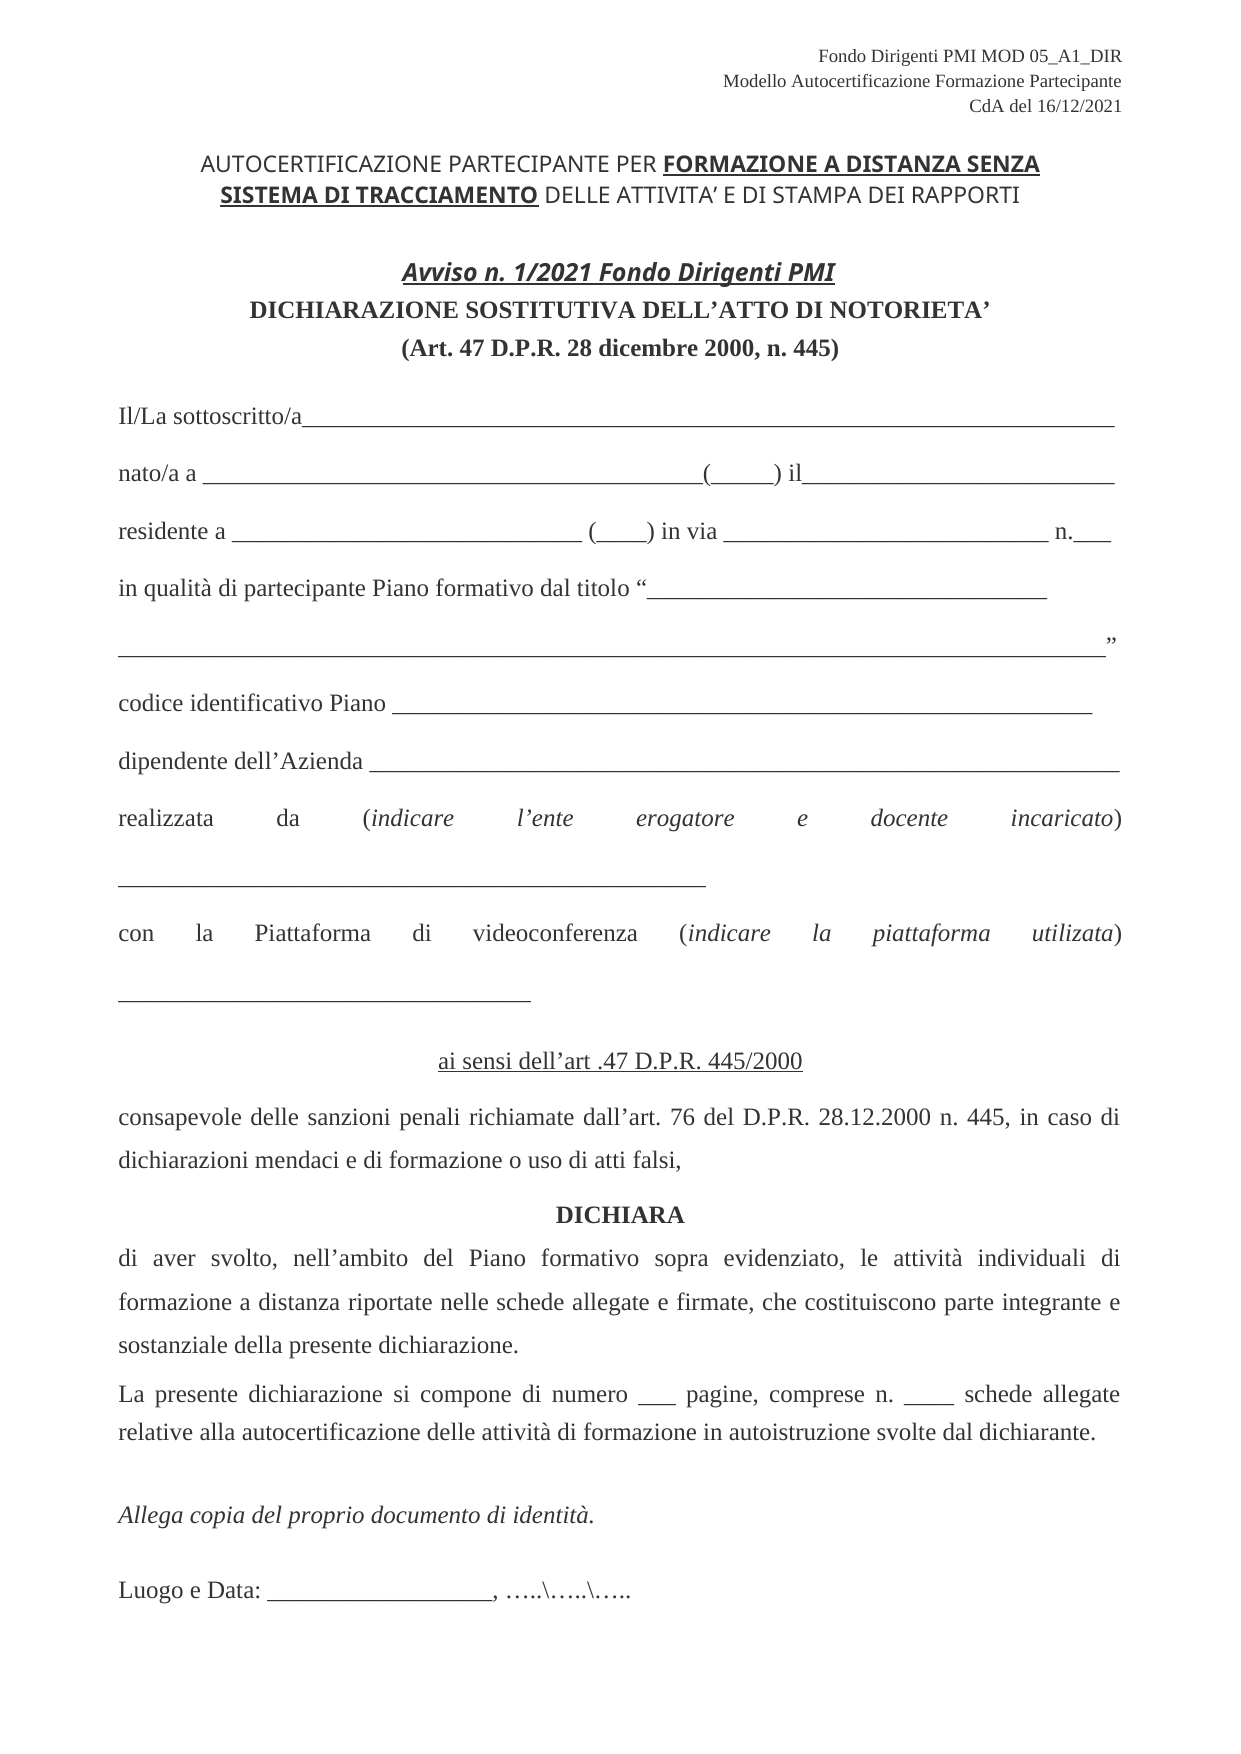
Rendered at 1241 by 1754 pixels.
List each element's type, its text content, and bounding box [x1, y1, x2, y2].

text ai sensi dell’art .47 D.P.R. 445/2000 [118, 1046, 1122, 1075]
text di aver svolto, nell’ambito del Piano formativo sopra evidenziato, le attività individuali di formazione a distanza riportate nelle schede allegate e firmate, che costituiscono parte integrante e sostanziale della presente dichiarazione. [118, 1243, 1122, 1358]
text realizzata da (indicare l’ente erogatore e docente incaricato) _______________________________________________ [118, 803, 1122, 890]
text Il/La sottoscritto/a_________________________________________________________________ [118, 401, 1122, 430]
text DICHIARAZIONE SOSTITUTIVA DELL’ATTO DI NOTORIETA’ [118, 288, 1122, 326]
text in qualità di partecipante Piano formativo dal titolo “________________________________ [118, 573, 1122, 602]
text consapevole delle sanzioni penali richiamate dall’art. 76 del D.P.R. 28.12.2000 n. caso di dichiarazioni mendaci e di formazione o uso di atti falsi, [118, 1102, 1122, 1173]
text con la Piattaforma di videoconferenza (indicare la piattaforma utilizata) _________________________________ [118, 918, 1122, 1005]
text (Art. 47 D.P.R. 28 dicembre 2000, n. 445) [118, 326, 1122, 363]
title Luogo e Data: __________________, …..\…..\….. [118, 1569, 1122, 1606]
text residente a ____________________________ (____) in via __________________________ n.___ [118, 516, 1122, 545]
text codice identificativo Piano ________________________________________________________ [118, 688, 1122, 717]
text DICHIARA [118, 1200, 1122, 1229]
text _______________________________________________________________________________” [118, 631, 1122, 660]
text Allega copia del proprio documento di identità. [118, 1494, 1122, 1531]
text Avviso n. 1/2021 Fondo Dirigenti PMI [118, 254, 1122, 288]
text nato/a a ________________________________________(_____) il_________________________ [118, 458, 1122, 487]
text La presente dichiarazione si compone di numero ___ pagine, comprese n. ____ schede allegate relative alla autocertificazione delle attività di formazione in autoistruzione svolte dal dichiarante. [118, 1373, 1122, 1448]
text dipendente dell’Azienda ____________________________________________________________ [118, 746, 1122, 775]
